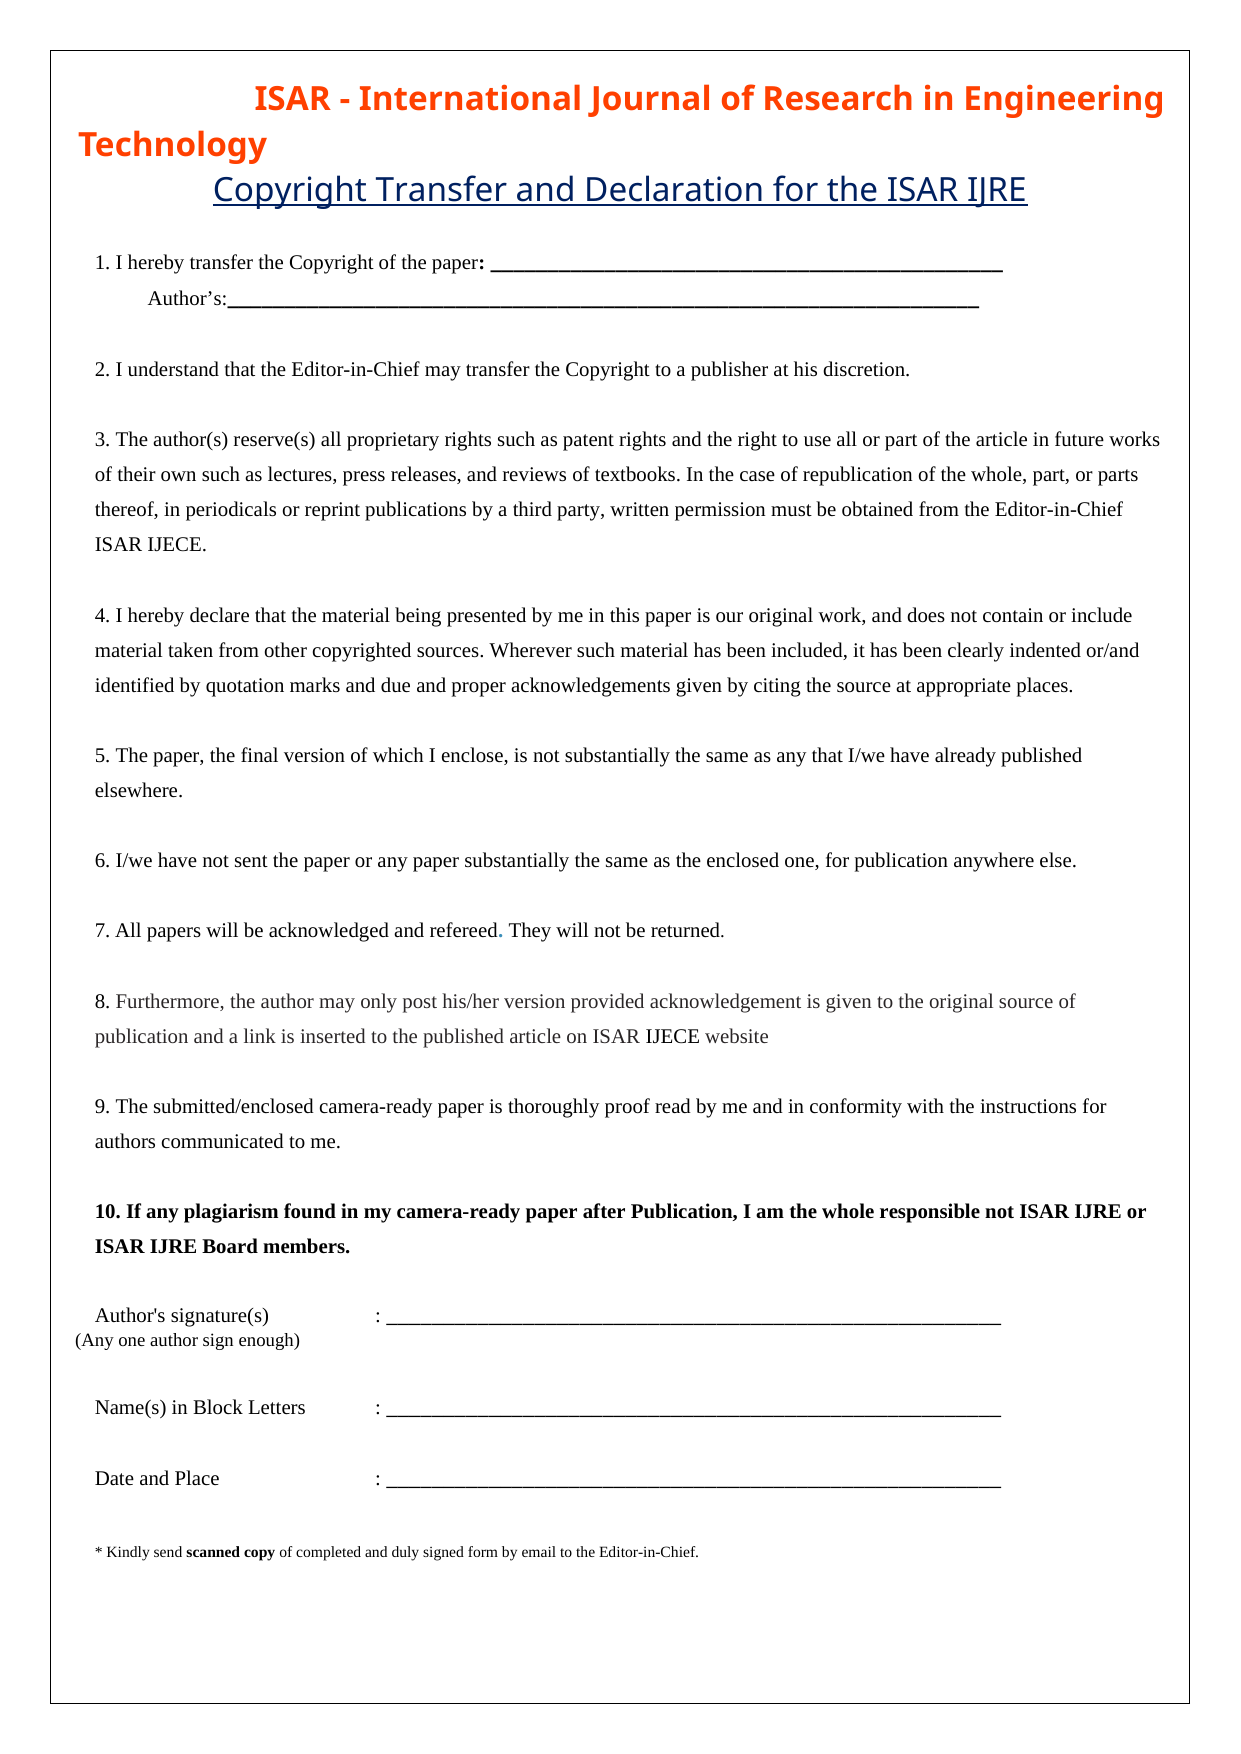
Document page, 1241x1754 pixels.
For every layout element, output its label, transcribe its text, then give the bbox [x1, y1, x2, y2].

text Author’s:__________________________________________________________________ [94, 276, 1165, 346]
text Copyright Transfer and Declaration for the ISAR IJRE [75, 166, 1165, 211]
text 10. If any plagiarism found in my camera-ready paper after Publication, I am the whole responsible not ISAR IJRE or ISAR IJRE Board members. [94, 1188, 1165, 1258]
text 3. The author(s) reserve(s) all proprietary rights such as patent rights and the right to use all or part of the article in future works of their own such as lectures, press releases, and reviews of textbooks. In the case of republication of the whole, part, or parts thereof, in periodicals or reprint publications by a third party, written permission must be obtained from the Editor-in-Chief ISAR IJECE. [94, 416, 1165, 556]
text 4. I hereby declare that the material being presented by me in this paper is our original work, and does not contain or include material taken from other copyrighted sources. Wherever such material has been included, it has been clearly indented or/and identified by quotation marks and due and proper acknowledgements given by citing the source at appropriate places. [94, 591, 1165, 697]
text 5. The paper, the final version of which I enclose, is not substantially the same as any that I/we have already published elsewhere. [94, 732, 1165, 802]
text * Kindly send scanned copy of completed and duly signed form by email to the Editor-in-Chief. [94, 1526, 1165, 1561]
text 6. I/we have not sent the paper or any paper substantially the same as the enclosed one, for publication anywhere else. [94, 837, 1165, 872]
text 1. I hereby transfer the Copyright of the paper: _____________________________________________ [94, 240, 1165, 276]
text Author's signature(s) : ______________________________________________________ [94, 1293, 1165, 1329]
text 9. The submitted/enclosed camera-ready paper is thoroughly proof read by me and in conformity with the instructions for authors communicated to me. [94, 1083, 1165, 1153]
text 7. All papers will be acknowledged and refereed. They will not be returned. [94, 907, 1165, 942]
text Name(s) in Block Letters : ______________________________________________________ [94, 1385, 1165, 1420]
text Date and Place : ______________________________________________________ [94, 1420, 1165, 1491]
text 2. I understand that the Editor-in-Chief may transfer the Copyright to a publisher at his discretion. [94, 346, 1165, 381]
text 8. Furthermore, the author may only post his/her version provided acknowledgement is given to the original source of publication and a link is inserted to the published article on ISAR IJECE website [94, 978, 1165, 1048]
text (Any one author sign enough) [75, 1329, 1165, 1350]
